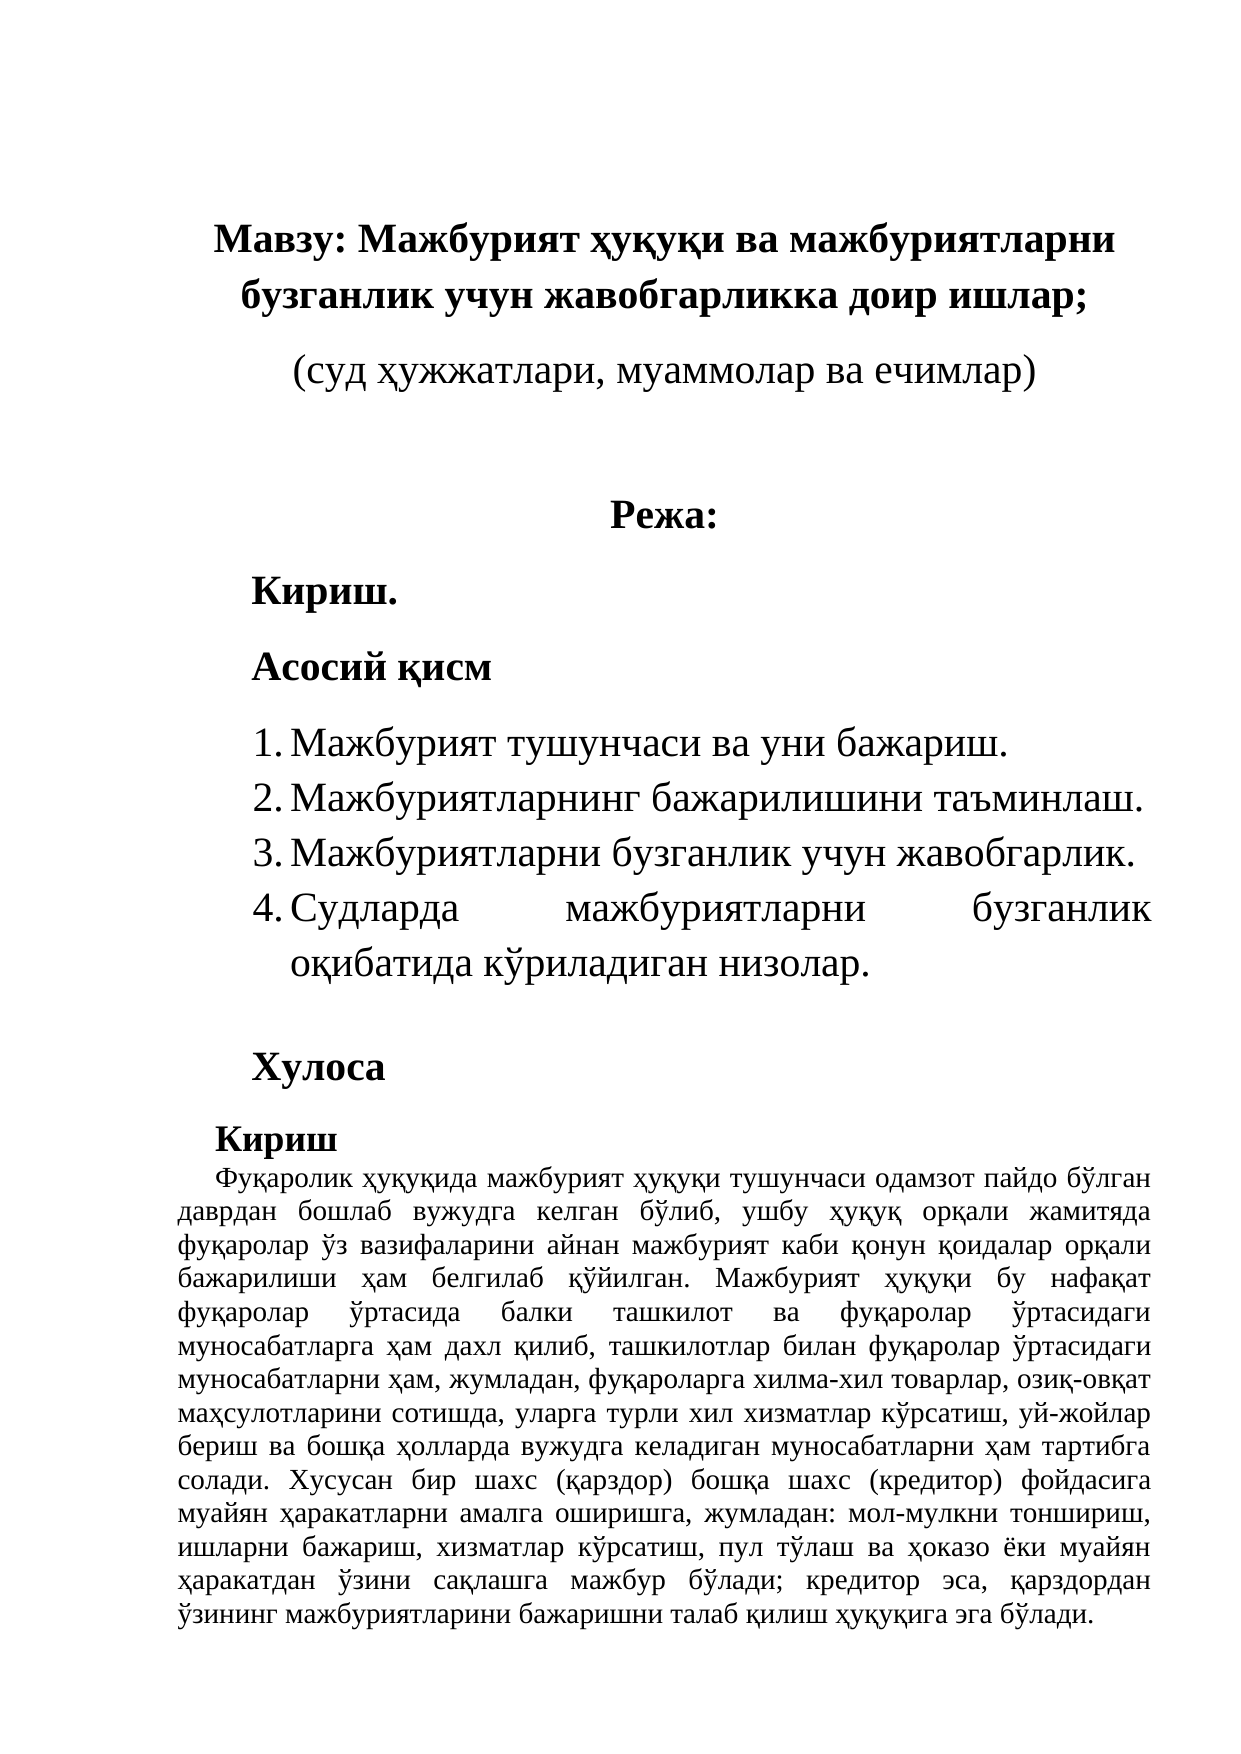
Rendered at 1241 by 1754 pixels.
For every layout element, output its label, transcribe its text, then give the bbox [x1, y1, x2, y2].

list Мажбуриятларни бузганлик учун жавобгарлик. [252, 828, 1152, 876]
text Кириш [177, 1117, 1152, 1160]
list Мажбурият тушунчаси ва уни бажариш. [252, 717, 1152, 765]
text Кириш. [177, 566, 1152, 613]
text Режа: [177, 490, 1152, 538]
list Судларда мажбуриятларни бузганлик оқибатида кўриладиган низолар. [252, 883, 1152, 986]
text Хулоса [177, 1041, 1152, 1089]
text (суд ҳужжатлари, муаммолар ва ечимлар) [177, 345, 1152, 393]
list Мажбуриятларнинг бажарилишини таъминлаш. [252, 773, 1152, 821]
text Фуқаролик ҳуқуқида мажбурият ҳуқуқи тушунчаси одамзот пайдо бўлган даврдан бошлаб вужудга келган бўлиб, ушбу ҳуқуқ орқали жамитяда фуқаролар ўз вазифаларини айнан мажбурият каби қонун қоидалар орқали бажарилиши ҳам белгилаб қўйилган. Мажбурият ҳуқуқи бу нафақат фуқаролар ўртасида балки ташкилот ва фуқаролар ўртасидаги муносабатларга ҳам дахл қилиб, ташкилотлар билан фуқаролар ўртасидаги муносабатларни ҳам, жумладан, фуқароларга хилма-хил товарлар, озиқ-овқат маҳсулотларини сотишда, уларга турли хил хизматлар кўрсатиш, уй-жойлар бериш ва бошқа ҳолларда вужудга келадиган муносабатларни ҳам тартибга солади. Хусусан бир шахс (қарздор) бошқа шахс (кредитор) фойдасига муайян ҳаракатларни амалга оширишга, жумладан: мол-мулкни тоншириш, ишларни бажариш, хизматлар кўрсатиш, пул тўлаш ва ҳоказо ёки муайян ҳаракатдан ўзини сақлашга мажбур бўлади; кредитор эса, қарздордан ўзининг мажбуриятларини бажаришни талаб қилиш ҳуқуқига эга бўлади. [177, 1160, 1152, 1629]
text Асосий қисм [177, 642, 1152, 689]
text Мавзу: Мажбурият ҳуқуқи ва мажбуриятларни бузганлик учун жавобгарликка доир ишлар; [177, 214, 1152, 317]
